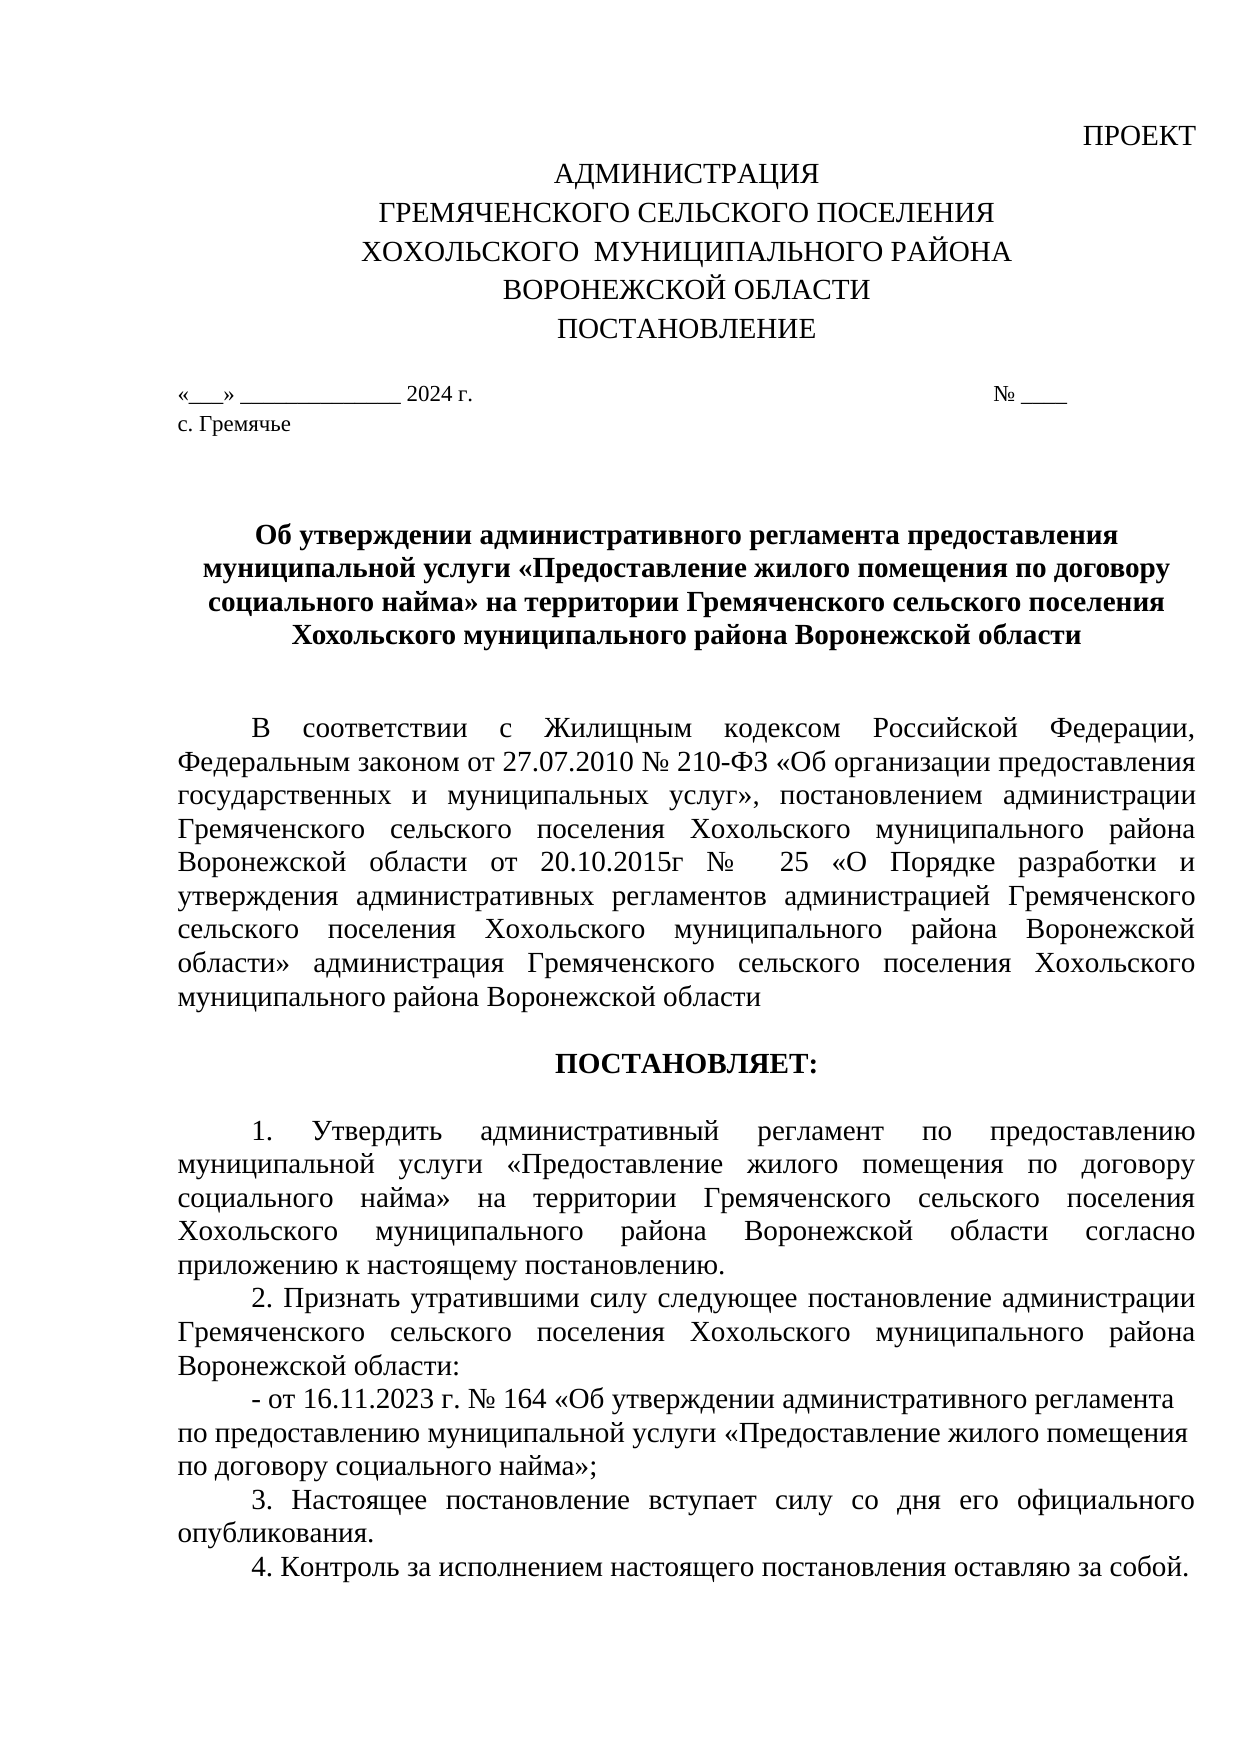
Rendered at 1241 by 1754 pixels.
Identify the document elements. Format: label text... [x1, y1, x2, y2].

text 3. Настоящее постановление вступает силу со дня его официального опубликования. [177, 1482, 1196, 1549]
text 1. Утвердить административный регламент по предоставлению муниципальной услуги «Предоставление жилого помещения по договору социального найма» на территории Гремяченского сельского поселения Хохольского муниципального района Воронежской области согласно приложению к настоящему постановлению. [177, 1113, 1196, 1281]
text «___» ______________ 2024 г. № ____ [177, 379, 1196, 406]
text ВОРОНЕЖСКОЙ ОБЛАСТИ [177, 272, 1196, 306]
text ПРОЕКТ [177, 118, 1196, 152]
text В соответствии с Жилищным кодексом Российской Федерации, Федеральным законом от 27.07.2010 № 210-ФЗ «Об организации предоставления государственных и муниципальных услуг», постановлением администрации Гремяченского сельского поселения Хохольского муниципального района Воронежской области от 20.10.2015г № 25 «О Порядке разработки и утверждения административных регламентов администрацией Гремяченского сельского поселения Хохольского муниципального района Воронежской области» администрация Гремяченского сельского поселения Хохольского муниципального района Воронежской области [177, 710, 1196, 1012]
title Об утверждении административного регламента предоставления муниципальной услуги «Предоставление жилого помещения по договору социального найма» на территории Гремяченского сельского поселения Хохольского муниципального района Воронежской области [177, 517, 1196, 651]
text ГРЕМЯЧЕНСКОГО СЕЛЬСКОГО ПОСЕЛЕНИЯ [177, 195, 1196, 229]
text с. Гремячье [177, 410, 1196, 436]
text 2. Признать утратившими силу следующее постановление администрации Гремяченского сельского поселения Хохольского муниципального района Воронежской области: [177, 1281, 1196, 1381]
text АДМИНИСТРАЦИЯ [177, 157, 1196, 190]
text 4. Контроль за исполнением настоящего постановления оставляю за собой. [177, 1549, 1196, 1582]
text ПОСТАНОВЛЯЕТ: [177, 1046, 1196, 1079]
text - от 16.11.2023 г. № 164 «Об утверждении административного регламента по предоставлению муниципальной услуги «Предоставление жилого помещения по договору социального найма»; [177, 1381, 1196, 1482]
text ПОСТАНОВЛЕНИЕ [177, 311, 1196, 344]
text ХОХОЛЬСКОГО МУНИЦИПАЛЬНОГО РАЙОНА [177, 234, 1196, 267]
